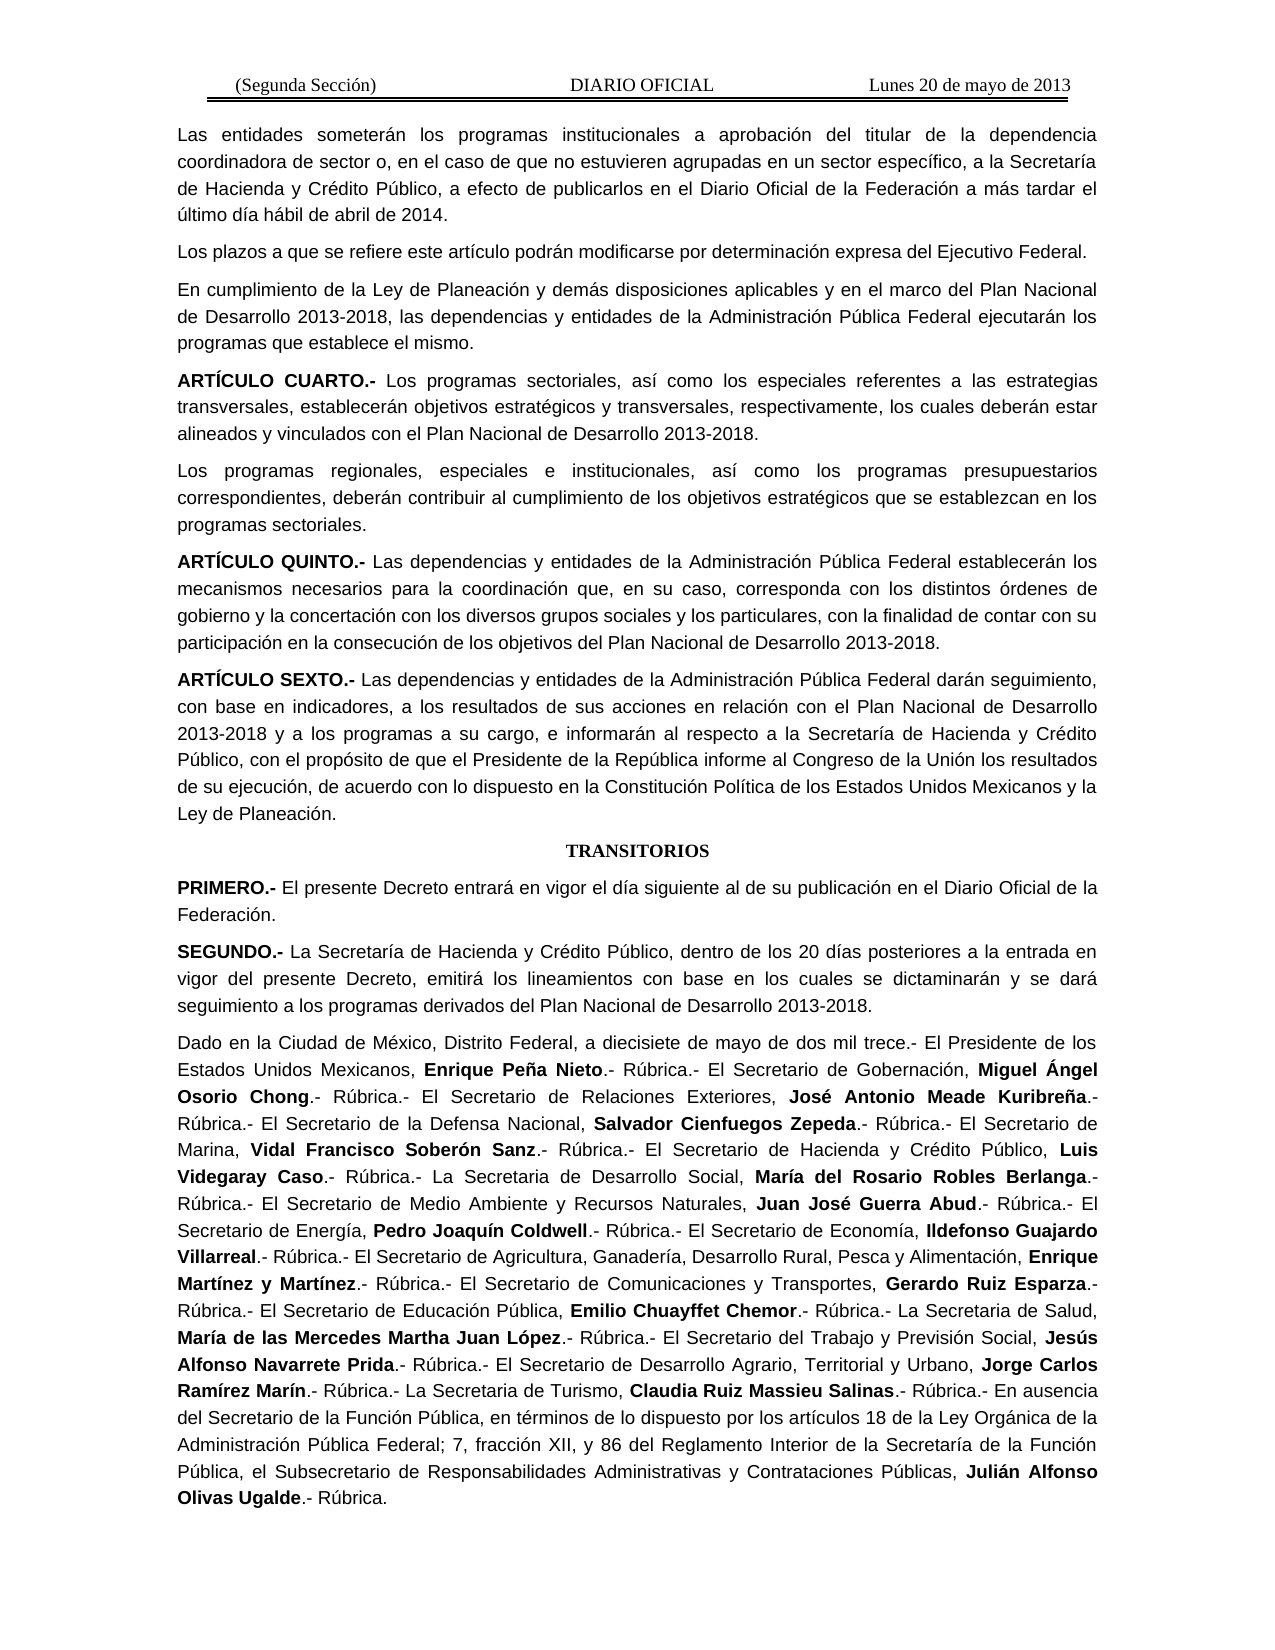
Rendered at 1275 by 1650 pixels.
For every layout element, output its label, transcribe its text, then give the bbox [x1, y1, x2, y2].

text PRIMERO.- El presente Decreto entrará en vigor el día siguiente al de su publicación en el Diario Oficial de la Federación. [177, 873, 1098, 927]
text Las entidades someterán los programas institucionales a aprobación del titular de la dependencia coordinadora de sector o, en el caso de que no estuvieren agrupadas en un sector específico, a la Secretaría de Hacienda y Crédito Público, a efecto de publicarlos en el Diario Oficial de la Federación a más tardar el último día hábil de abril de 2014. [177, 120, 1098, 227]
text En cumplimiento de la Ley de Planeación y demás disposiciones aplicables y en el marco del Plan Nacional de Desarrollo 2013-2018, las dependencias y entidades de la Administración Pública Federal ejecutarán los programas que establece el mismo. [177, 275, 1098, 355]
text Los plazos a que se refiere este artículo podrán modificarse por determinación expresa del Ejecutivo Federal. [177, 238, 1098, 264]
text Dado en la Ciudad de México, Distrito Federal, a diecisiete de mayo de dos mil trece.- El Presidente de los Estados Unidos Mexicanos, Enrique Peña Nieto.- Rúbrica.- El Secretario de Gobernación, Miguel Ángel Osorio Chong.- Rúbrica.- El Secretario de Relaciones Exteriores, José Antonio Meade Kuribreña.- Rúbrica.- El Secretario de la Defensa Nacional, Salvador Cienfuegos Zepeda.- Rúbrica.- El Secretario de Marina, Vidal Francisco Soberón Sanz.- Rúbrica.- El Secretario de Hacienda y Crédito Público, Luis Videgaray Caso.- Rúbrica.- La Secretaria de Desarrollo Social, María del Rosario Robles Berlanga.- Rúbrica.- El Secretario de Medio Ambiente y Recursos Naturales, Juan José Guerra Abud.- Rúbrica.- El Secretario de Energía, Pedro Joaquín Coldwell.- Rúbrica.- El Secretario de Economía, Ildefonso Guajardo Villarreal.- Rúbrica.- El Secretario de Agricultura, Ganadería, Desarrollo Rural, Pesca y Alimentación, Enrique Martínez y Martínez.- Rúbrica.- El Secretario de Comunicaciones y Transportes, Gerardo Ruiz Esparza.- Rúbrica.- El Secretario de Educación Pública, Emilio Chuayffet Chemor.- Rúbrica.- La Secretaria de Salud, María de las Mercedes Martha Juan López.- Rúbrica.- El Secretario del Trabajo y Previsión Social, Jesús Alfonso Navarrete Prida.- Rúbrica.- El Secretario de Desarrollo Agrario, Territorial y Urbano, Jorge Carlos Ramírez Marín.- Rúbrica.- La Secretaria de Turismo, Claudia Ruiz Massieu Salinas.- Rúbrica.- En ausencia del Secretario de la Función Pública, en términos de lo dispuesto por los artículos 18 de la Ley Orgánica de la Administración Pública Federal; 7, fracción XII, y 86 del Reglamento Interior de la Secretaría de la Función Pública, el Subsecretario de Responsabilidades Administrativas y Contrataciones Públicas, Julián Alfonso Olivas Ugalde.- Rúbrica. [177, 1028, 1098, 1510]
text TRANSITORIOS [177, 836, 1098, 863]
text ARTÍCULO CUARTO.- Los programas sectoriales, así como los especiales referentes a las estrategias transversales, establecerán objetivos estratégicos y transversales, respectivamente, los cuales deberán estar alineados y vinculados con el Plan Nacional de Desarrollo 2013-2018. [177, 366, 1098, 446]
text ARTÍCULO QUINTO.- Las dependencias y entidades de la Administración Pública Federal establecerán los mecanismos necesarios para la coordinación que, en su caso, corresponda con los distintos órdenes de gobierno y la concertación con los diversos grupos sociales y los particulares, con la finalidad de contar con su participación en la consecución de los objetivos del Plan Nacional de Desarrollo 2013-2018. [177, 547, 1098, 654]
text ARTÍCULO SEXTO.- Las dependencias y entidades de la Administración Pública Federal darán seguimiento, con base en indicadores, a los resultados de sus acciones en relación con el Plan Nacional de Desarrollo 2013-2018 y a los programas a su cargo, e informarán al respecto a la Secretaría de Hacienda y Crédito Público, con el propósito de que el Presidente de la República informe al Congreso de la Unión los resultados de su ejecución, de acuerdo con lo dispuesto en la Constitución Política de los Estados Unidos Mexicanos y la Ley de Planeación. [177, 665, 1098, 826]
text SEGUNDO.- La Secretaría de Hacienda y Crédito Público, dentro de los 20 días posteriores a la entrada en vigor del presente Decreto, emitirá los lineamientos con base en los cuales se dictaminarán y se dará seguimiento a los programas derivados del Plan Nacional de Desarrollo 2013-2018. [177, 937, 1098, 1018]
text Los programas regionales, especiales e institucionales, así como los programas presupuestarios correspondientes, deberán contribuir al cumplimiento de los objetivos estratégicos que se establezcan en los programas sectoriales. [177, 457, 1098, 537]
